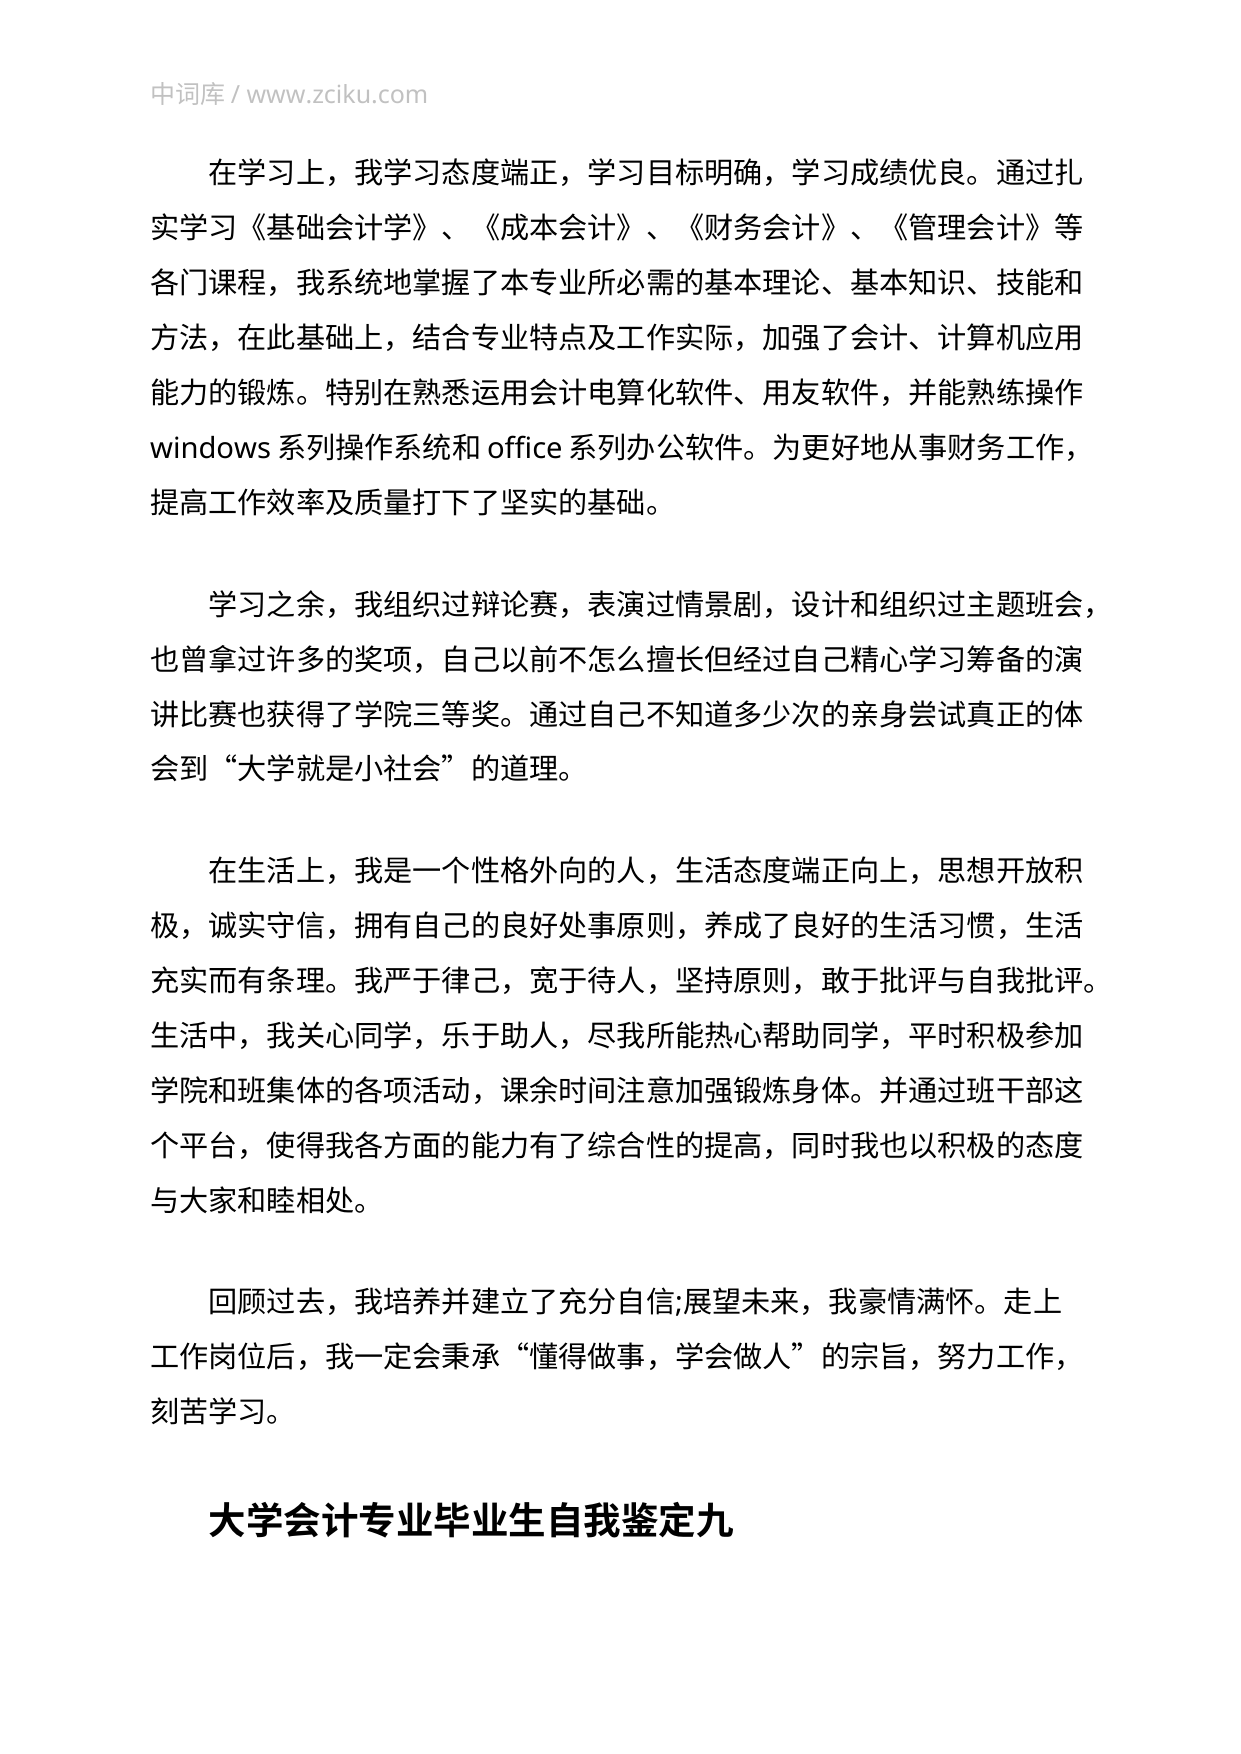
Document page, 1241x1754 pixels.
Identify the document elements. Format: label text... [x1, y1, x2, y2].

text 学习之余，我组织过辩论赛，表演过情景剧，设计和组织过主题班会，也曾拿过许多的奖项，自己以前不怎么擅长但经过自己精心学习筹备的演讲比赛也获得了学院三等奖。通过自己不知道多少次的亲身尝试真正的体会到“大学就是小社会”的道理。 [150, 581, 1090, 788]
text 在学习上，我学习态度端正，学习目标明确，学习成绩优良。通过扎实学习《基础会计学》、《成本会计》、《财务会计》、《管理会计》等各门课程，我系统地掌握了本专业所必需的基本理论、基本知识、技能和方法，在此基础上，结合专业特点及工作实际，加强了会计、计算机应用能力的锻炼。特别在熟悉运用会计电算化软件、用友软件，并能熟练操作windows系列操作系统和office系列办公软件。为更好地从事财务工作，提高工作效率及质量打下了坚实的基础。 [150, 150, 1090, 522]
text 回顾过去，我培养并建立了充分自信;展望未来，我豪情满怀。走上工作岗位后，我一定会秉承“懂得做事，学会做人”的宗旨，努力工作，刻苦学习。 [150, 1279, 1090, 1431]
text 大学会计专业毕业生自我鉴定九 [150, 1491, 1090, 1545]
text 在生活上，我是一个性格外向的人，生活态度端正向上，思想开放积极，诚实守信，拥有自己的良好处事原则，养成了良好的生活习惯，生活充实而有条理。我严于律己，宽于待人，坚持原则，敢于批评与自我批评。生活中，我关心同学，乐于助人，尽我所能热心帮助同学，平时积极参加学院和班集体的各项活动，课余时间注意加强锻炼身体。并通过班干部这个平台，使得我各方面的能力有了综合性的提高，同时我也以积极的态度与大家和睦相处。 [150, 848, 1090, 1219]
